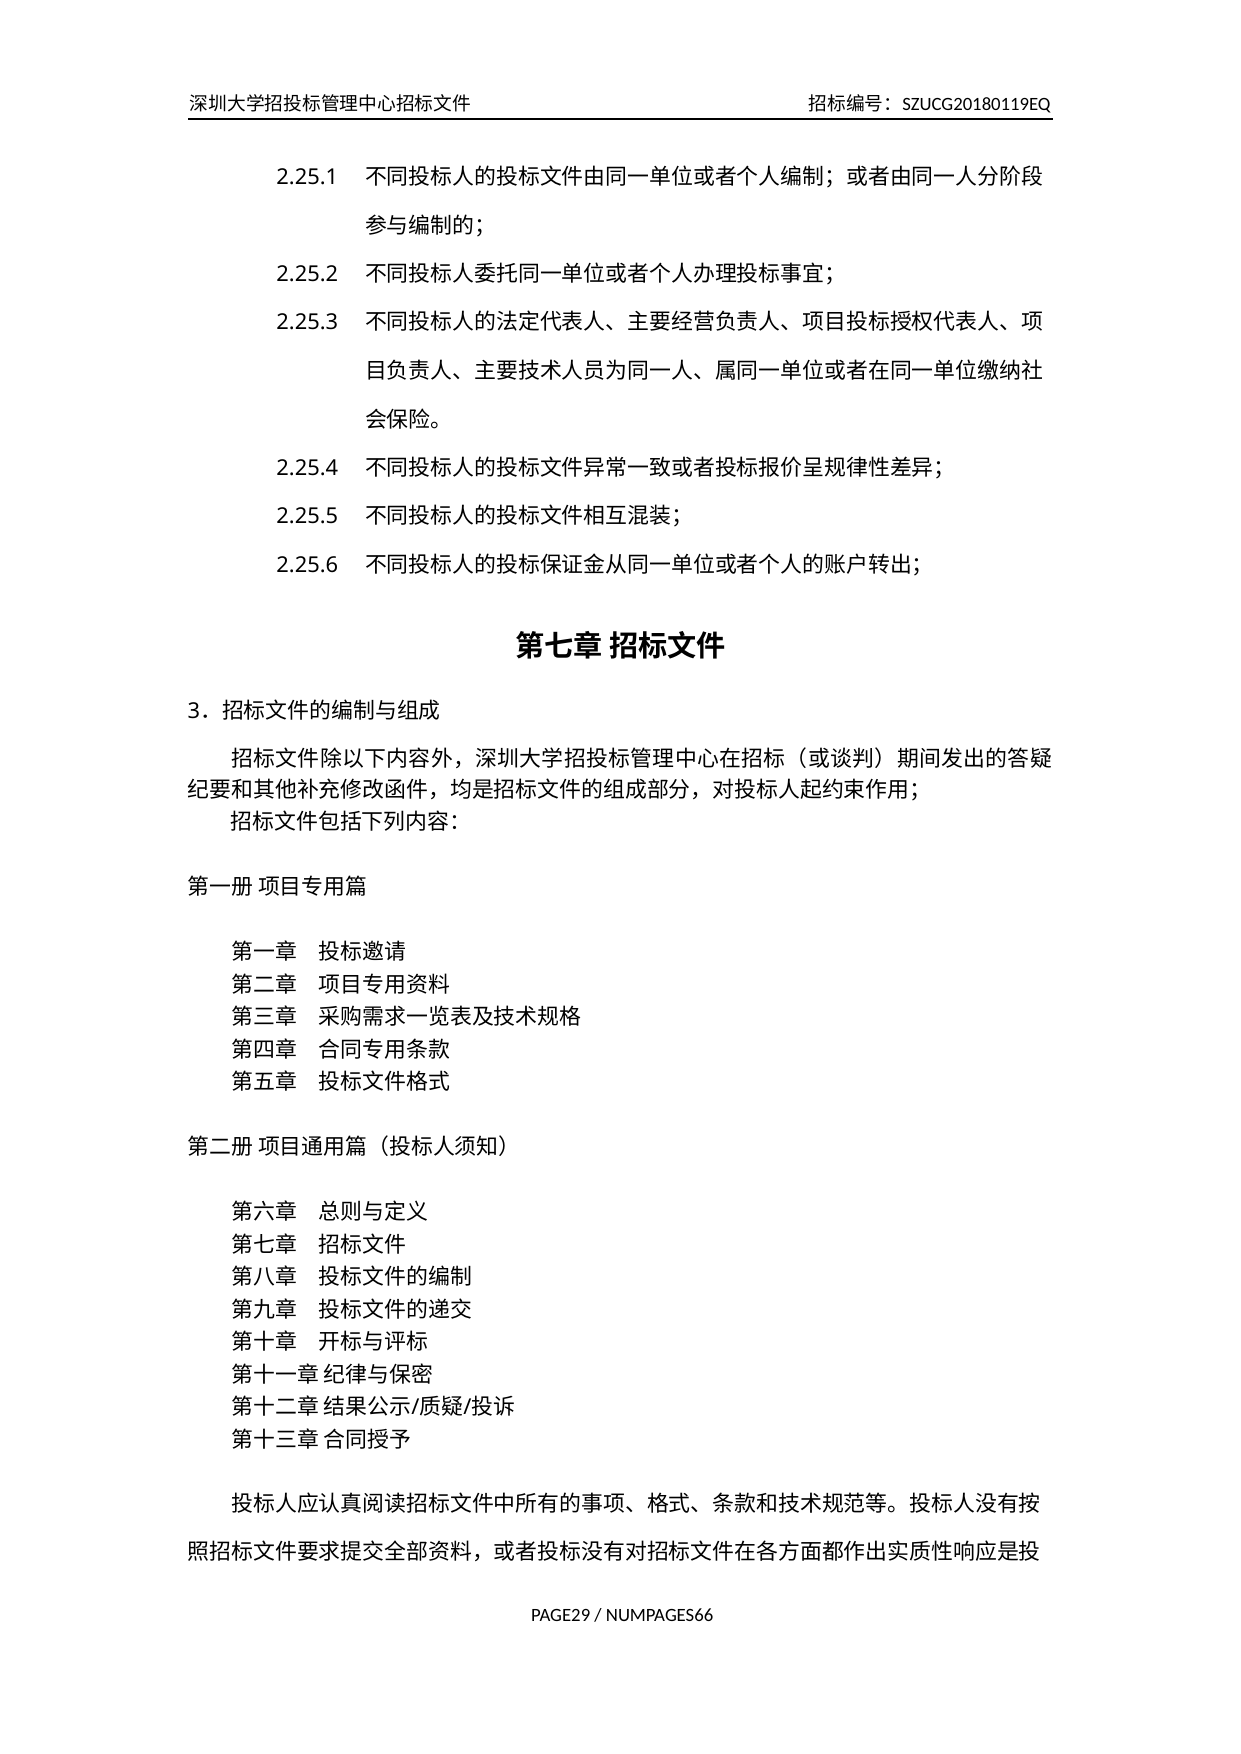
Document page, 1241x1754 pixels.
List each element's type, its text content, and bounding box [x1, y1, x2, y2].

text 第九章 投标文件的递交 [231, 1291, 1053, 1324]
list 不同投标人的投标文件由同一单位或者个人编制；或者由同一人分阶段参与编制的； [276, 158, 1053, 240]
list 不同投标人的投标文件相互混装； [276, 498, 1053, 531]
text 第十二章 结果公示/质疑/投诉 [231, 1389, 1053, 1421]
text 第五章 投标文件格式 [231, 1064, 1053, 1096]
text 第八章 投标文件的编制 [231, 1259, 1053, 1291]
text 第二章 项目专用资料 [231, 966, 1053, 999]
text 招标文件除以下内容外，深圳大学招投标管理中心在招标（或谈判）期间发出的答疑纪要和其他补充修改函件，均是招标文件的组成部分，对投标人起约束作用； [187, 741, 1053, 804]
subtitle 第七章 招标文件 [187, 611, 1053, 676]
text 第六章 总则与定义 [231, 1194, 1053, 1226]
text 第四章 合同专用条款 [231, 1031, 1053, 1064]
list 不同投标人的投标保证金从同一单位或者个人的账户转出； [276, 546, 1053, 579]
text 第一册 项目专用篇 [187, 869, 1053, 901]
text 第七章 招标文件 [231, 1226, 1053, 1259]
text 第二册 项目通用篇（投标人须知） [187, 1129, 1053, 1161]
text 第十章 开标与评标 [231, 1324, 1053, 1356]
list 不同投标人委托同一单位或者个人办理投标事宜； [276, 256, 1053, 288]
text 第一章 投标邀请 [231, 934, 1053, 966]
list 不同投标人的法定代表人、主要经营负责人、项目投标授权代表人、项目负责人、主要技术人员为同一人、属同一单位或者在同一单位缴纳社会保险。 [276, 304, 1053, 434]
text 第三章 采购需求一览表及技术规格 [231, 999, 1053, 1031]
text 招标文件包括下列内容： [187, 804, 1053, 836]
text 第十三章 合同授予 [231, 1421, 1053, 1454]
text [187, 1486, 1053, 1566]
list 不同投标人的投标文件异常一致或者投标报价呈规律性差异； [276, 450, 1053, 482]
text 3．招标文件的编制与组成 [187, 692, 1053, 725]
text 第十一章 纪律与保密 [231, 1356, 1053, 1389]
